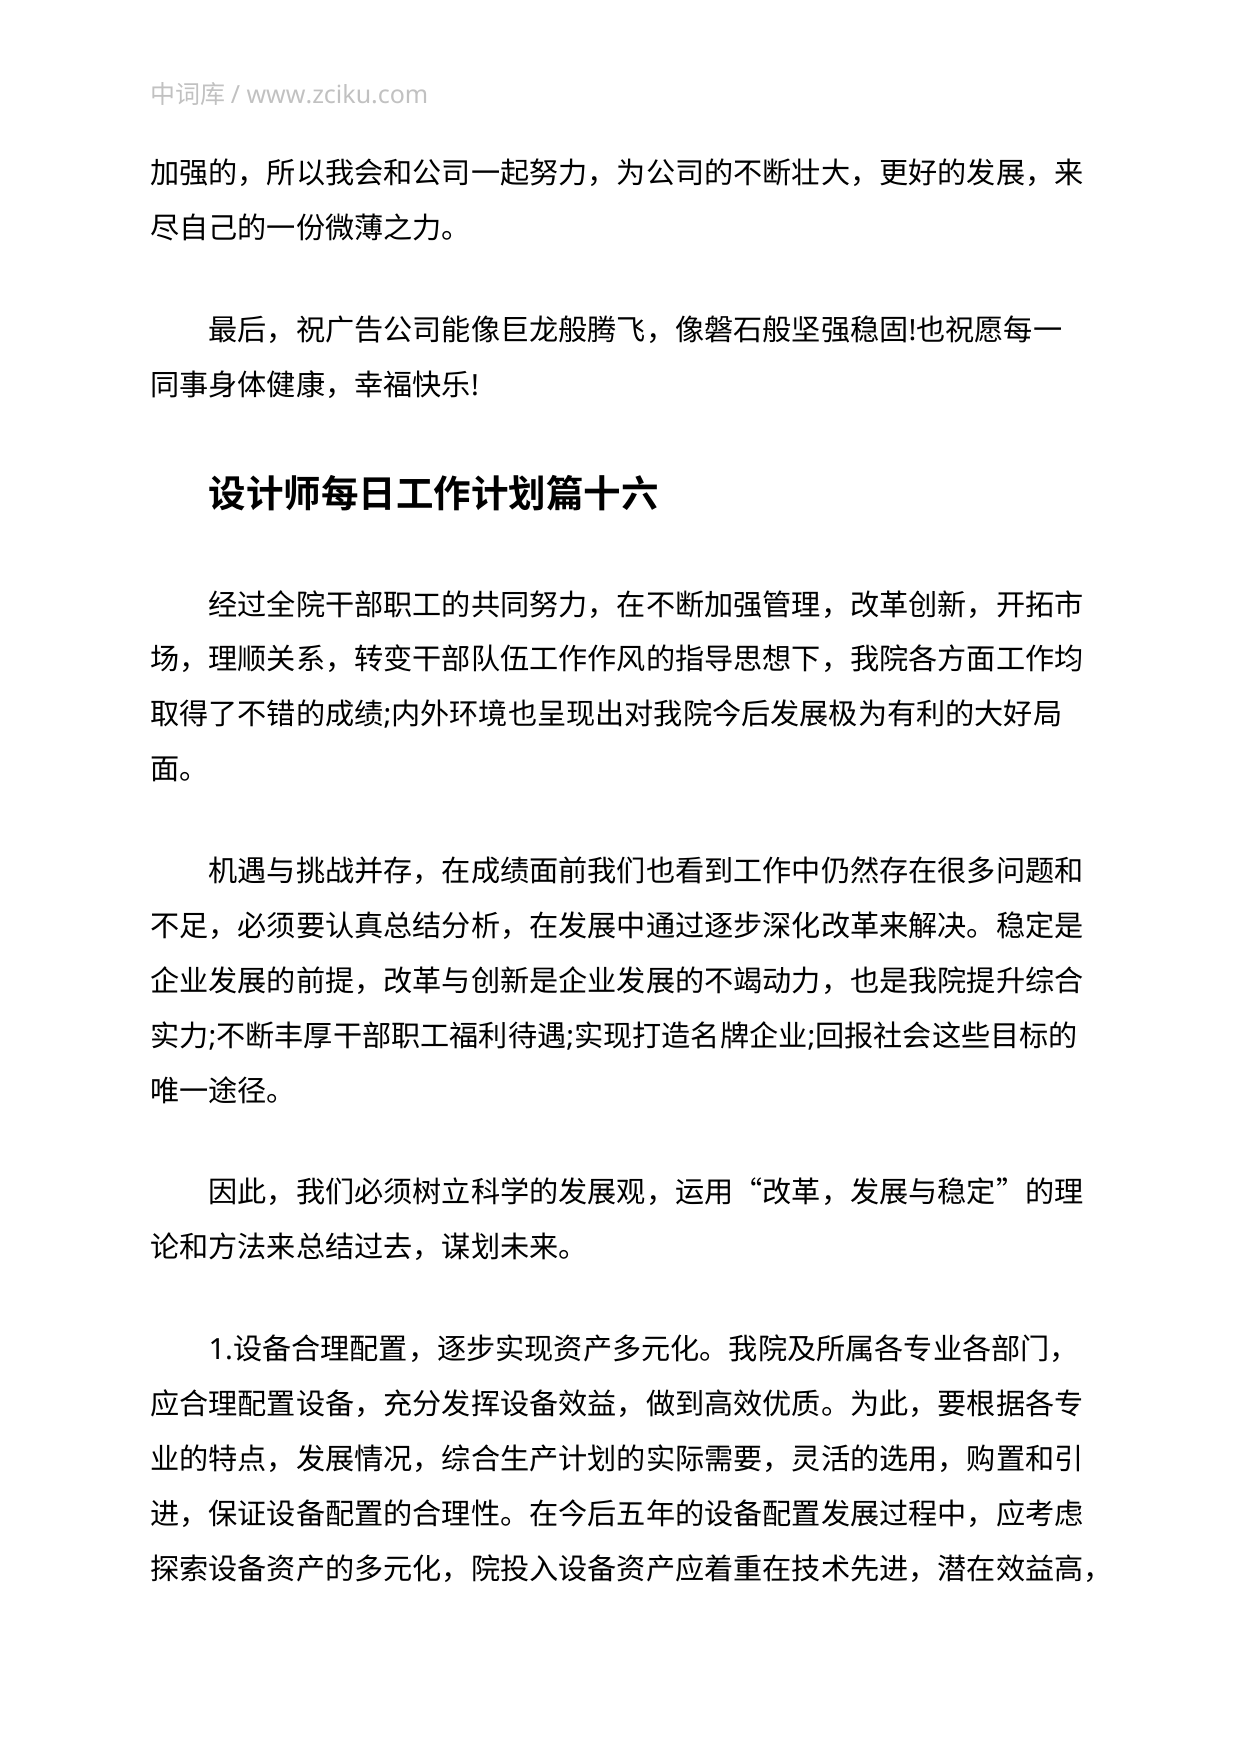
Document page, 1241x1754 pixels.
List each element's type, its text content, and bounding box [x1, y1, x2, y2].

text 设计师每日工作计划篇十六 [150, 464, 1090, 518]
text 机遇与挑战并存，在成绩面前我们也看到工作中仍然存在很多问题和不足，必须要认真总结分析，在发展中通过逐步深化改革来解决。稳定是企业发展的前提，改革与创新是企业发展的不竭动力，也是我院提升综合实力;不断丰厚干部职工福利待遇;实现打造名牌企业;回报社会这些目标的唯一途径。 [150, 848, 1090, 1109]
text 最后，祝广告公司能像巨龙般腾飞，像磐石般坚强稳固!也祝愿每一同事身体健康，幸福快乐! [150, 307, 1090, 404]
text 经过全院干部职工的共同努力，在不断加强管理，改革创新，开拓市场，理顺关系，转变干部队伍工作作风的指导思想下，我院各方面工作均取得了不错的成绩;内外环境也呈现出对我院今后发展极为有利的大好局面。 [150, 581, 1090, 788]
text 因此，我们必须树立科学的发展观，运用“改革，发展与稳定”的理论和方法来总结过去，谋划未来。 [150, 1169, 1090, 1266]
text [150, 150, 1090, 247]
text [150, 1326, 1090, 1588]
